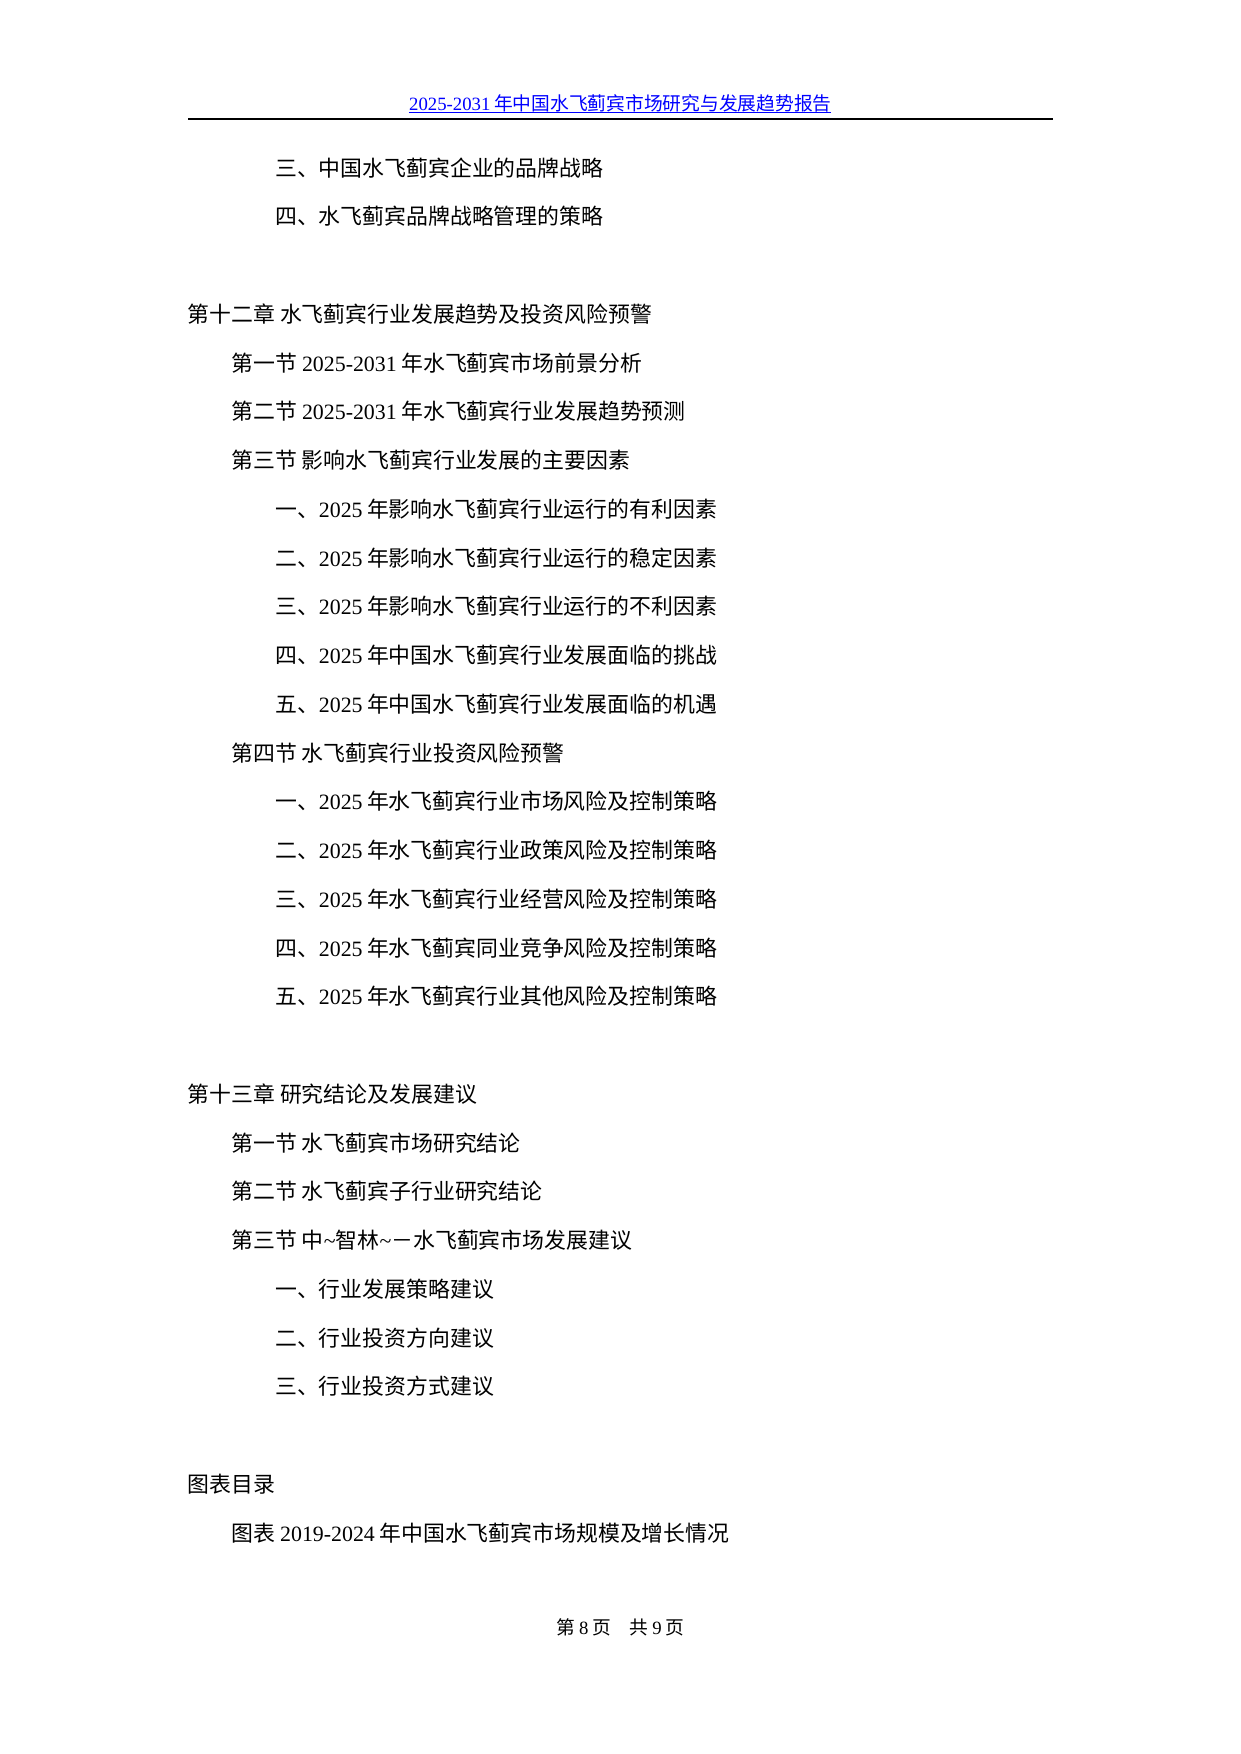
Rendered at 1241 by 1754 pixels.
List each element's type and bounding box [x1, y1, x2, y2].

text [187, 150, 1053, 1548]
